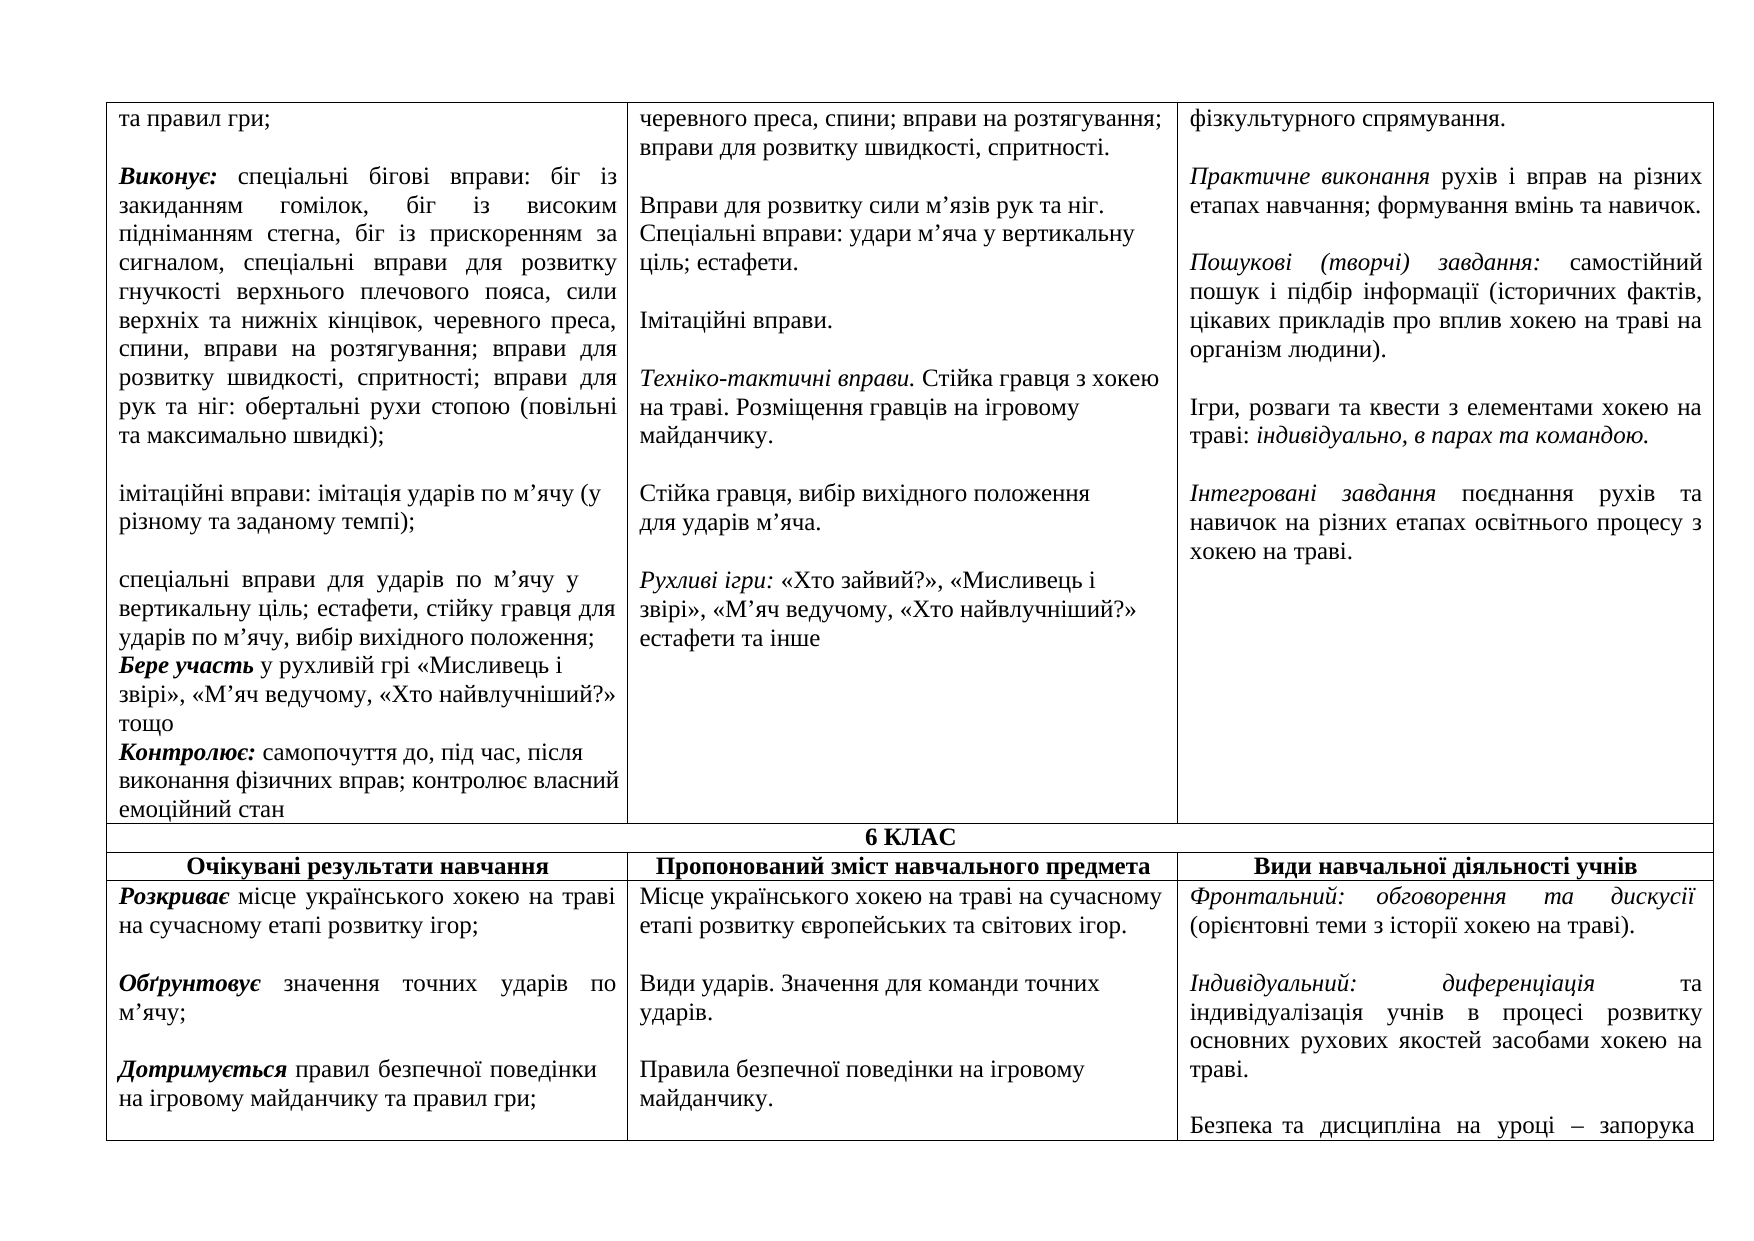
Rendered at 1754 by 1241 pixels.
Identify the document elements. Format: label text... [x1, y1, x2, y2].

table_header фізкультурного спрямування. Практичне виконання рухів і вправ на різних етапах навчання; формування вмінь та навичок. Пошукові (творчі) завдання: самостійний пошук і підбір інформації (історичних фактів, цікавих прикладів про вплив хокею на траві на організм людини). Ігри, розваги та квести з елементами хокею на траві: індивідуально, в парах та командою. Інтегровані завдання поєднання рухів та навичок на різних етапах освітнього процесу з хокею на траві. [1178, 103, 1713, 823]
table_cell Фронтальний: обговорення та дискусії (орієнтовні теми з історії хокею на траві). Індивідуальний: диференціація та індивідуалізація учнів в процесі розвитку основних рухових якостей засобами хокею на траві. Безпека та дисципліна на уроці – запорука [1178, 881, 1713, 1140]
table_cell Очікувані результати навчання [107, 853, 627, 880]
table_header черевного преса, спини; вправи на розтягування; вправи для розвитку швидкості, спритності. Вправи для розвитку сили м’язів рук та ніг. Спеціальні вправи: удари м’яча у вертикальну ціль; естафети. Імітаційні вправи. Техніко-тактичні вправи. Стійка гравця з хокею на траві. Розміщення гравців на ігровому майданчику. Стійка гравця, вибір вихідного положення для ударів м’яча. Рухливі ігри: «Хто зайвий?», «Мисливець і звірі», «М’яч ведучому, «Хто найвлучніший?» естафети та інше [628, 103, 1177, 823]
table_cell 6 КЛАС [107, 824, 1713, 852]
table_cell Пропонований зміст навчального предмета [628, 853, 1177, 880]
table_cell Місце українського хокею на траві на сучасному етапі розвитку європейських та світових ігор. Види ударів. Значення для команди точних ударів. Правила безпечної поведінки на ігровому майданчику. [628, 881, 1177, 1140]
table_cell Види навчальної діяльності учнів [1178, 853, 1713, 880]
table_header та правил гри; Виконує: спеціальні бігові вправи: біг із закиданням гомілок, біг із високим підніманням стегна, біг із прискоренням за сигналом, спеціальні вправи для розвитку гнучкості верхнього плечового пояса, сили верхніх та нижніх кінцівок, черевного преса, спини, вправи на розтягування; вправи для розвитку швидкості, спритності; вправи для рук та ніг: обертальні рухи стопою (повільні та максимально швидкі); імітаційні вправи: імітація ударів по м’ячу (у різному та заданому темпі); спеціальні вправи для ударів по м’ячу у вертикальну ціль; естафети, стійку гравця для ударів по м’ячу, вибір вихідного положення; Бере участь у рухливій грі «Мисливець і звірі», «М’яч ведучому, «Хто найвлучніший?» тощо Контролює: самопочуття до, під час, після виконання фізичних вправ; контролює власний емоційний стан [107, 103, 627, 823]
table_cell Розкриває місце українського хокею на траві на сучасному етапі розвитку ігор; Обґрунтовує значення точних ударів по м’ячу; Дотримується правил безпечної поведінки на ігровому майданчику та правил гри; [107, 881, 627, 1140]
